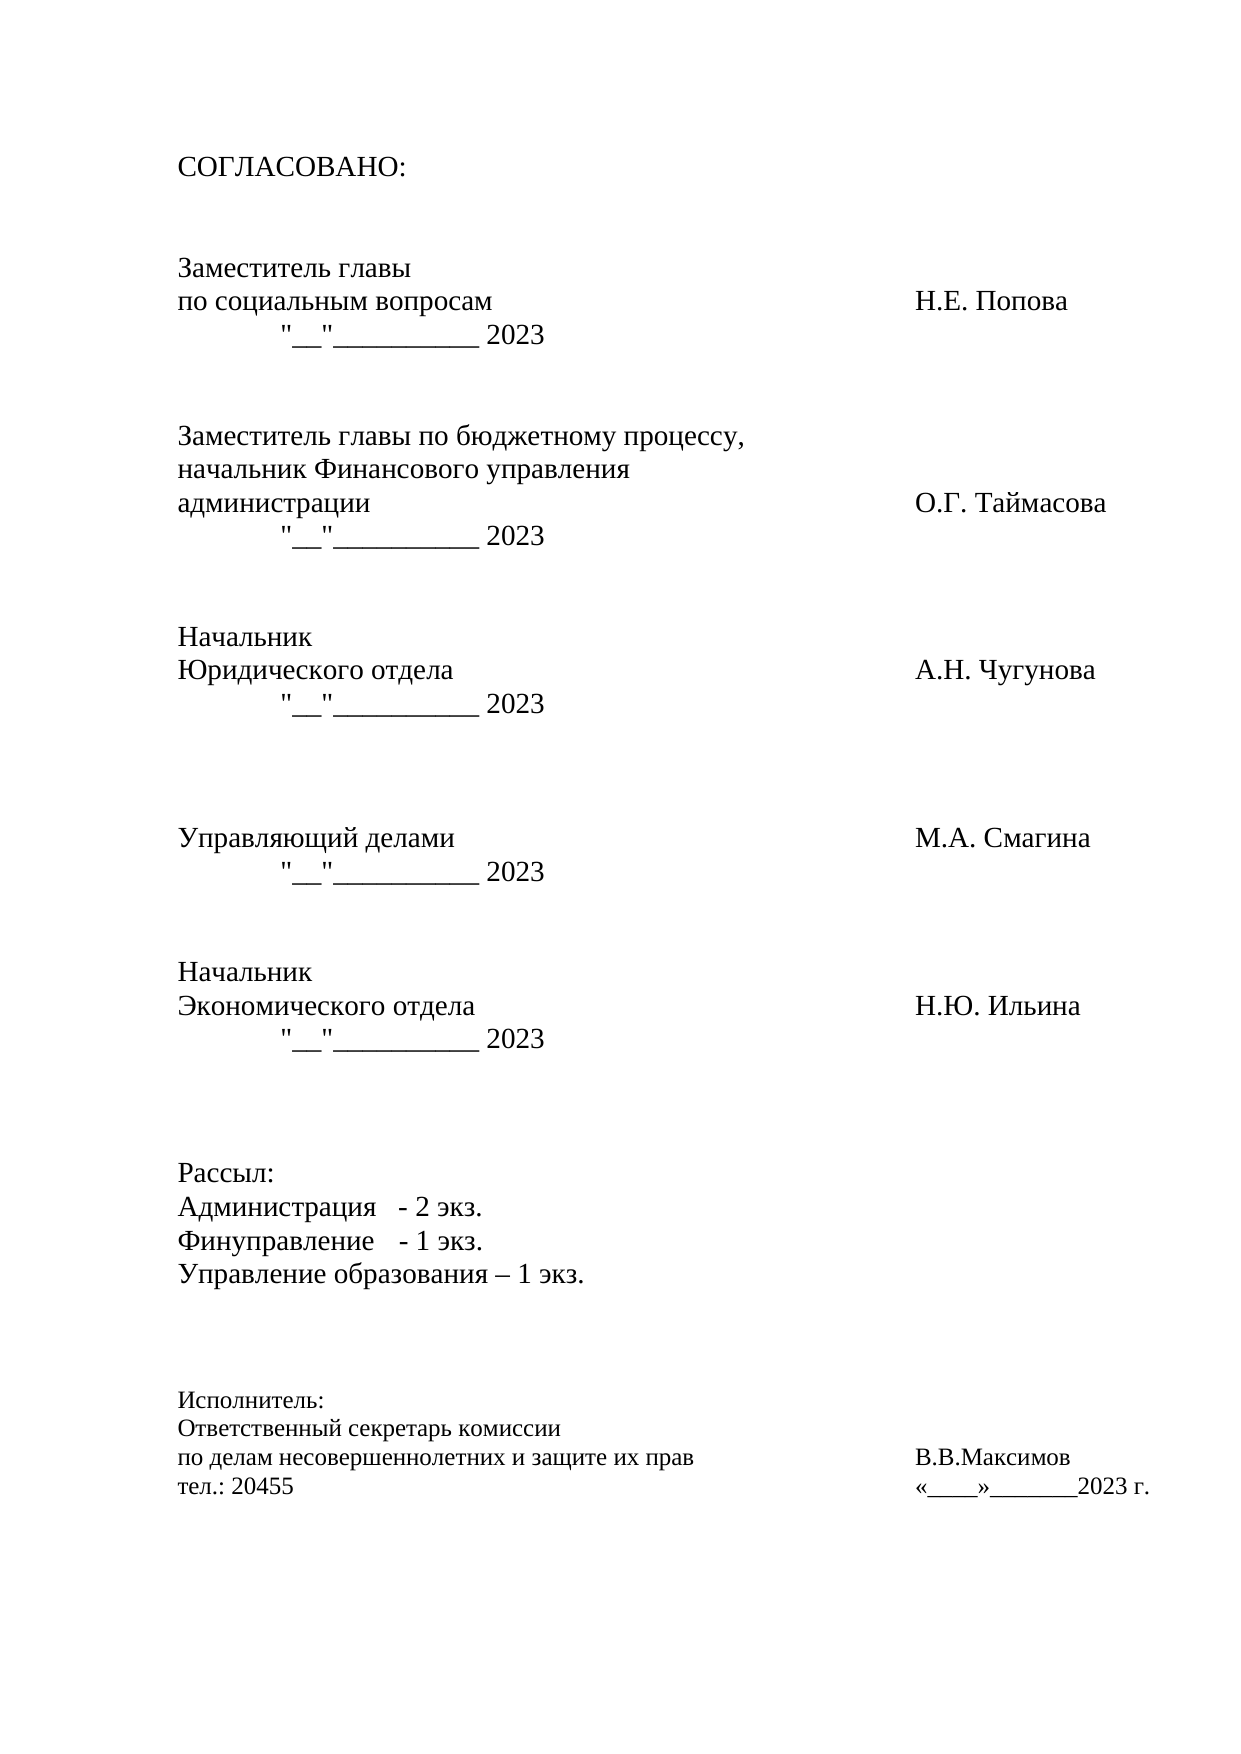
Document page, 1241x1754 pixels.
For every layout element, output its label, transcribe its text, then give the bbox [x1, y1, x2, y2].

text Рассыл: [177, 1156, 1181, 1189]
text Юридического отдела А.Н. Чугунова [177, 652, 1181, 686]
text Заместитель главы по бюджетному процессу, [177, 418, 1181, 451]
text Начальник [177, 954, 1181, 988]
text Управляющий делами М.А. Смагина [177, 820, 1181, 854]
text Финуправление - 1 экз. [177, 1223, 1181, 1256]
text администрации О.Г. Таймасова [177, 485, 1181, 518]
text Экономического отдела Н.Ю. Ильина [177, 988, 1181, 1021]
text "__"__________ 2023 [177, 1021, 1181, 1055]
text начальник Финансового управления [177, 451, 1181, 485]
text "__"__________ 2023 [177, 854, 1181, 887]
text тел.: 20455 «____»_______2023 г. [177, 1471, 1181, 1500]
text "__"__________ 2023 [177, 317, 1181, 351]
text по социальным вопросам Н.Е. Попова [177, 283, 1181, 317]
text по делам несовершеннолетних и защите их прав В.В.Максимов [177, 1442, 1181, 1471]
text Администрация - 2 экз. [177, 1189, 1181, 1223]
text "__"__________ 2023 [177, 518, 1181, 552]
text "__"__________ 2023 [177, 686, 1181, 719]
text Управление образования – 1 экз. [177, 1256, 1181, 1290]
text Начальник [177, 619, 1181, 652]
text СОГЛАСОВАНО: [177, 149, 1181, 183]
text Ответственный секретарь комиссии [177, 1413, 1181, 1442]
text Заместитель главы [177, 250, 1181, 283]
text Исполнитель: [177, 1385, 1181, 1413]
